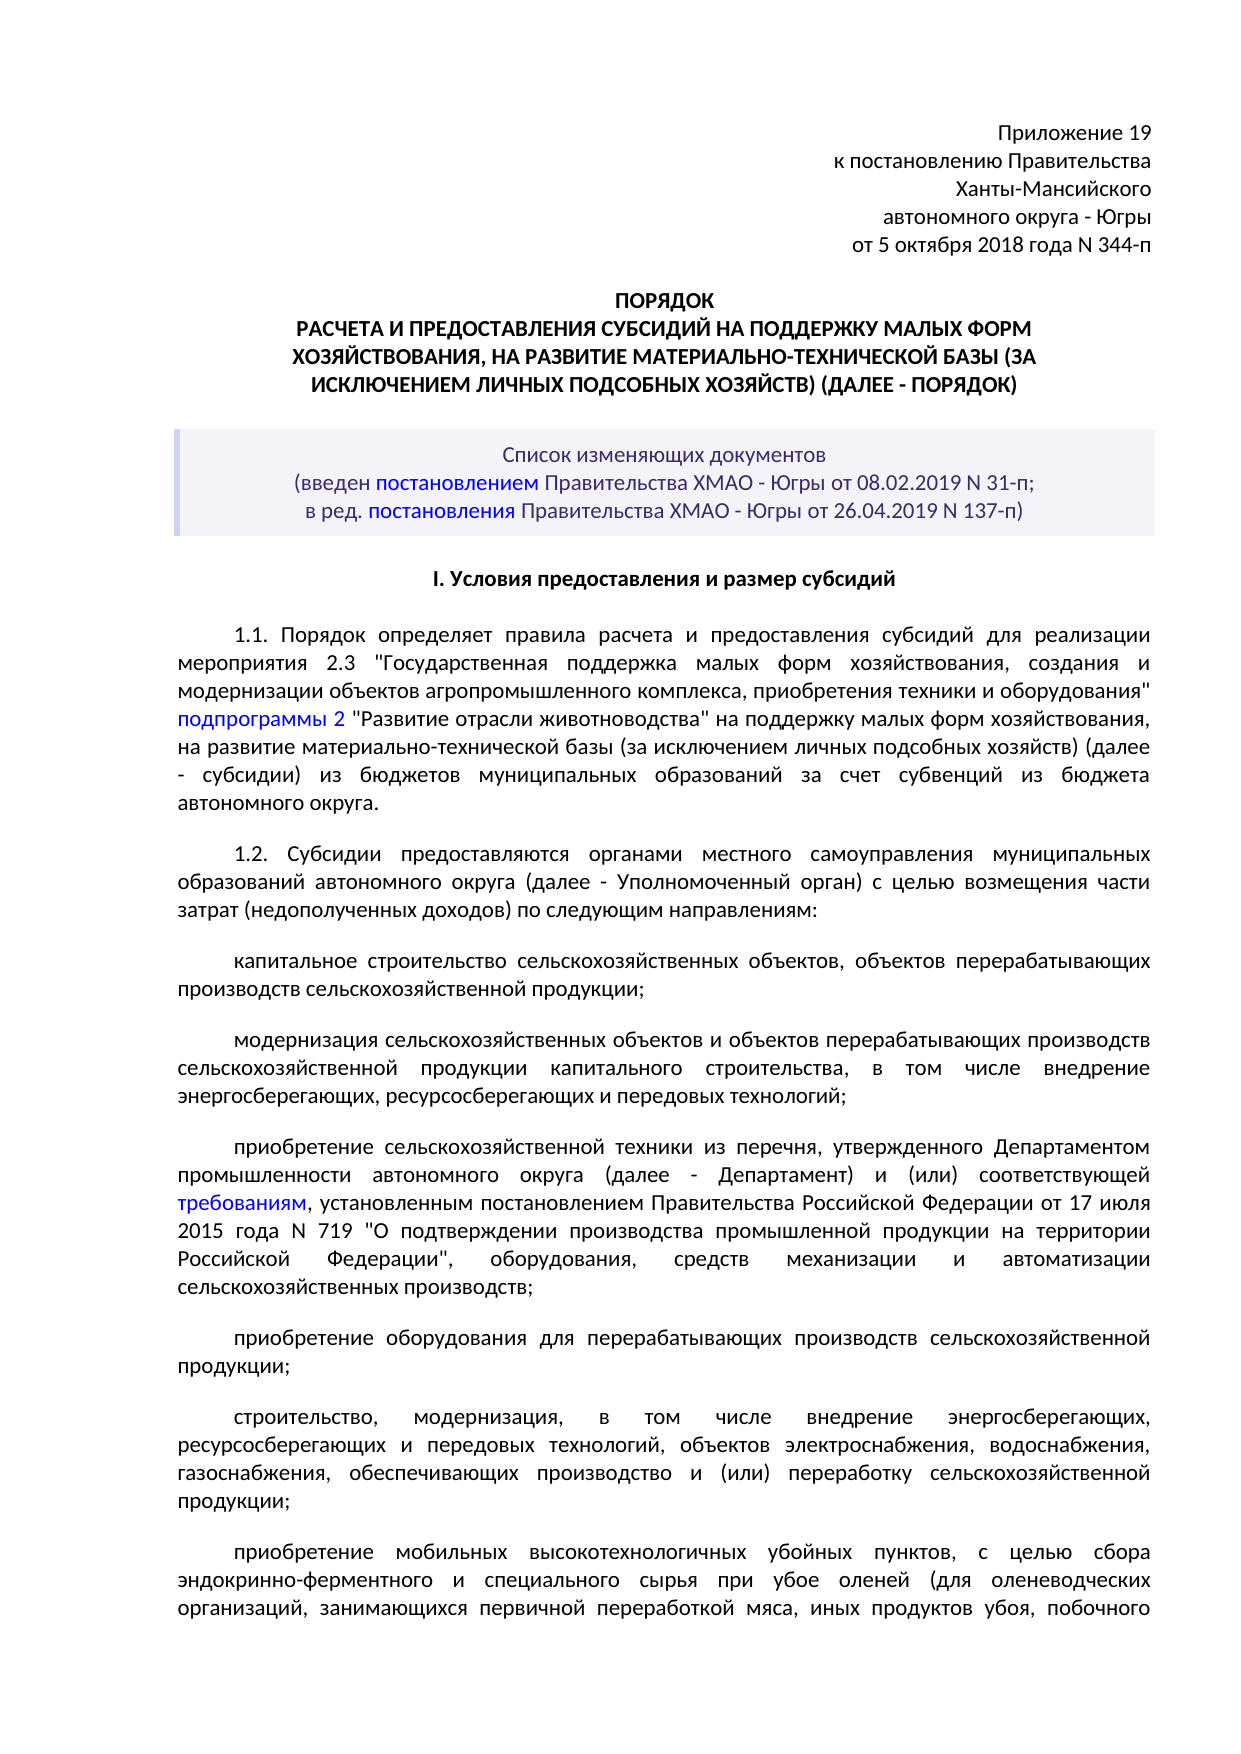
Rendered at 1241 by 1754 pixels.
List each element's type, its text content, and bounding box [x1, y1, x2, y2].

text от 5 октября 2018 года N 344-п [177, 230, 1152, 258]
text модернизация сельскохозяйственных объектов и объектов перерабатывающих производств сельскохозяйственной продукции капитального строительства, в том числе внедрение энергосберегающих, ресурсосберегающих и передовых технологий; [177, 1025, 1152, 1109]
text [177, 1537, 1152, 1621]
text I. Условия предоставления и размер субсидий [177, 564, 1152, 592]
text 1.2. Субсидии предоставляются органами местного самоуправления муниципальных образований автономного округа (далее - Уполномоченный орган) с целью возмещения части затрат (недополученных доходов) по следующим направлениям: [177, 839, 1152, 923]
text Приложение 19 [177, 118, 1152, 146]
text 1.1. Порядок определяет правила расчета и предоставления субсидий для реализации мероприятия 2.3 "Государственная поддержка малых форм хозяйствования, создания и модернизации объектов агропромышленного комплекса, приобретения техники и оборудования" подпрограммы 2 "Развитие отрасли животноводства" на поддержку малых форм хозяйствования, на развитие материально-технической базы (за исключением личных подсобных хозяйств) (далее - субсидии) из бюджетов муниципальных образований за счет субвенций из бюджета автономного округа. [177, 620, 1152, 816]
text к постановлению Правительства [177, 146, 1152, 174]
text ПОРЯДОК [177, 286, 1152, 314]
text Ханты-Мансийского [177, 174, 1152, 202]
text автономного округа - Югры [177, 202, 1152, 230]
text приобретение оборудования для перерабатывающих производств сельскохозяйственной продукции; [177, 1323, 1152, 1379]
table_header Список изменяющих документов (введен постановлением Правительства ХМАО - Югры от 08.02.2019 N 31-п; в ред. постановления Правительства ХМАО - Югры от 26.04.2019 N 137-п) [180, 429, 1149, 536]
text ИСКЛЮЧЕНИЕМ ЛИЧНЫХ ПОДСОБНЫХ ХОЗЯЙСТВ) (ДАЛЕЕ - ПОРЯДОК) [177, 370, 1152, 398]
text капитальное строительство сельскохозяйственных объектов, объектов перерабатывающих производств сельскохозяйственной продукции; [177, 946, 1152, 1002]
text ХОЗЯЙСТВОВАНИЯ, НА РАЗВИТИЕ МАТЕРИАЛЬНО-ТЕХНИЧЕСКОЙ БАЗЫ (ЗА [177, 342, 1152, 370]
text приобретение сельскохозяйственной техники из перечня, утвержденного Департаментом промышленности автономного округа (далее - Департамент) и (или) соответствующей требованиям, установленным постановлением Правительства Российской Федерации от 17 июля 2015 года N 719 "О подтверждении производства промышленной продукции на территории Российской Федерации", оборудования, средств механизации и автоматизации сельскохозяйственных производств; [177, 1132, 1152, 1300]
text строительство, модернизация, в том числе внедрение энергосберегающих, ресурсосберегающих и передовых технологий, объектов электроснабжения, водоснабжения, газоснабжения, обеспечивающих производство и (или) переработку сельскохозяйственной продукции; [177, 1402, 1152, 1514]
text РАСЧЕТА И ПРЕДОСТАВЛЕНИЯ СУБСИДИЙ НА ПОДДЕРЖКУ МАЛЫХ ФОРМ [177, 314, 1152, 342]
